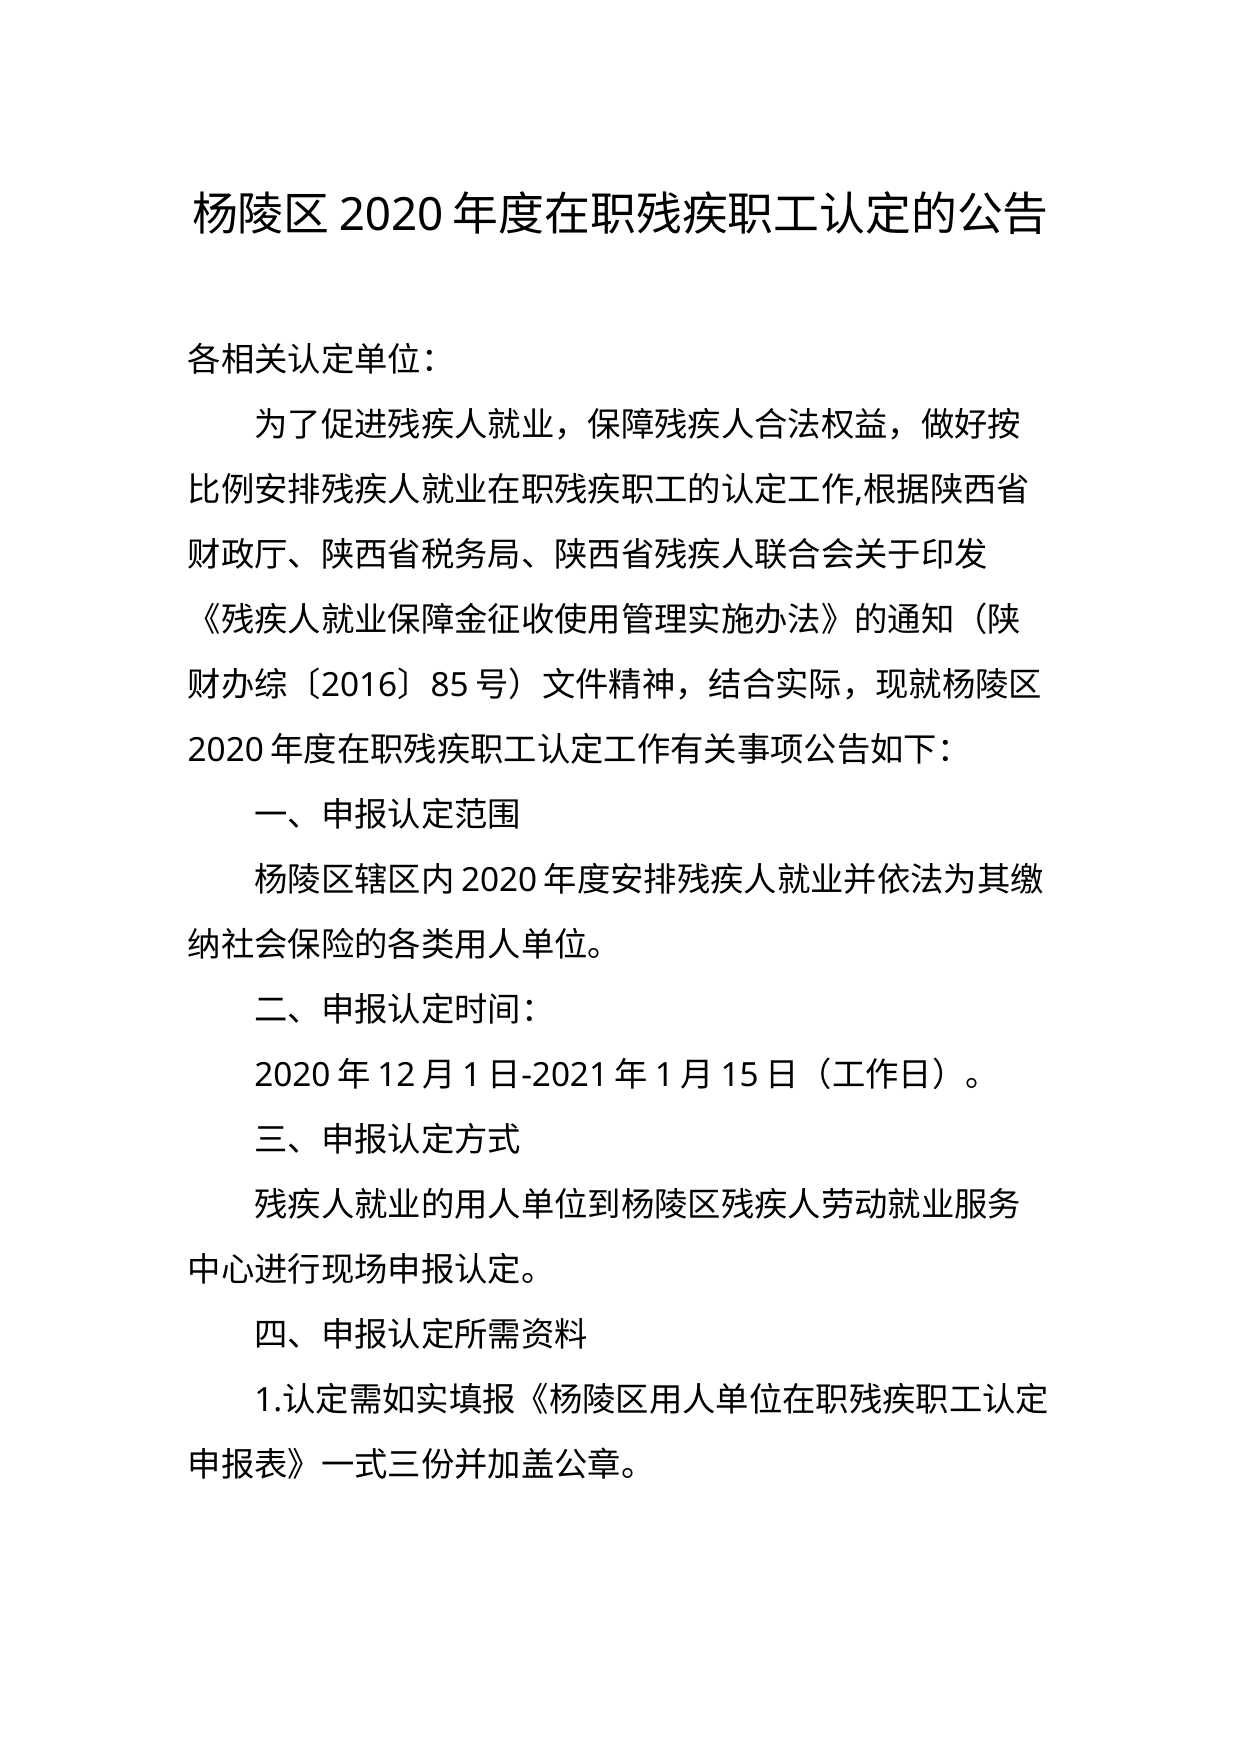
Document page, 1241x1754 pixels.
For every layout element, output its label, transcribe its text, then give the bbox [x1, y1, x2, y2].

text 二、申报认定时间： [187, 974, 1053, 1039]
text 一、申报认定范围 [187, 779, 1053, 844]
text 三、申报认定方式 [187, 1104, 1053, 1169]
text 四、申报认定所需资料 [187, 1299, 1053, 1364]
text 杨陵区辖区内2020年度安排残疾人就业并依法为其缴纳社会保险的各类用人单位。 [187, 844, 1053, 974]
text 2020年12月1日-2021年1月15日（工作日）。 [187, 1039, 1053, 1104]
text 各相关认定单位： [187, 324, 1053, 389]
text 杨陵区2020年度在职残疾职工认定的公告 [187, 162, 1053, 259]
text 残疾人就业的用人单位到杨陵区残疾人劳动就业服务中心进行现场申报认定。 [187, 1169, 1053, 1299]
text 为了促进残疾人就业，保障残疾人合法权益，做好按比例安排残疾人就业在职残疾职工的认定工作,根据陕西省财政厅、陕西省税务局、陕西省残疾人联合会关于印发《残疾人就业保障金征收使用管理实施办法》的通知（陕财办综〔2016〕85号）文件精神，结合实际，现就杨陵区2020年度在职残疾职工认定工作有关事项公告如下： [187, 389, 1053, 779]
text 1.认定需如实填报《杨陵区用人单位在职残疾职工认定申报表》一式三份并加盖公章。 [187, 1364, 1053, 1494]
